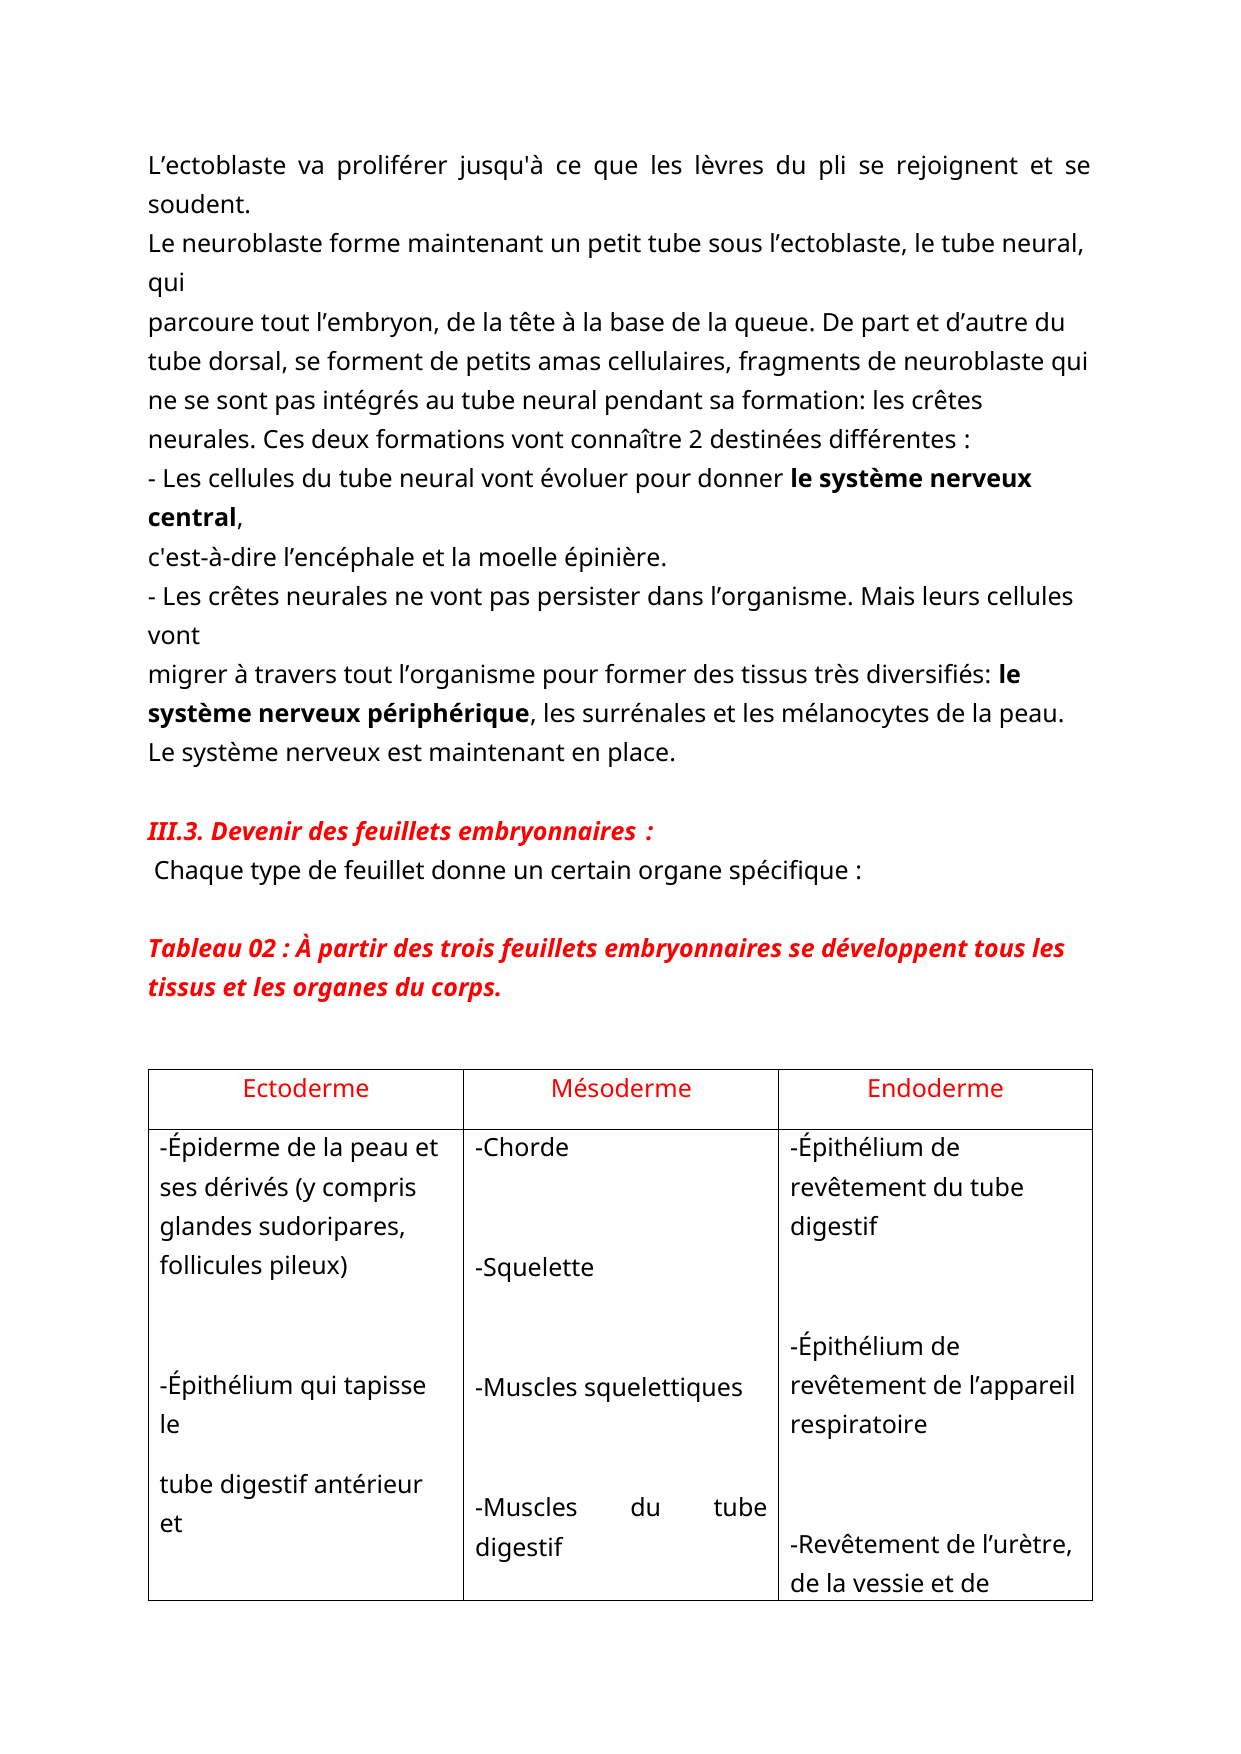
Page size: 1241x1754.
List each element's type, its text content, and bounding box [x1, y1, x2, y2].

text - Les crêtes neurales ne vont pas persister dans l’organisme. Mais leurs cellules vont [148, 578, 1093, 652]
table_header Mésoderme [464, 1070, 778, 1129]
text Tableau 02 : À partir des trois feuillets embryonnaires se développent tous les tissus et les organes du corps. [148, 931, 1093, 1004]
text - Les cellules du tube neural vont évoluer pour donner le système nerveux central, [148, 461, 1093, 534]
text c'est-à-dire l’encéphale et la moelle épinière. [148, 539, 1093, 573]
table_header Endoderme [779, 1070, 1092, 1129]
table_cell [779, 1130, 1092, 1600]
table_header Ectoderme [149, 1070, 463, 1129]
text Le neuroblaste forme maintenant un petit tube sous l’ectoblaste, le tube neural, qui [148, 226, 1093, 299]
text III.3. Devenir des feuillets embryonnaires : [148, 813, 1093, 847]
text Le système nerveux est maintenant en place. [148, 735, 1093, 769]
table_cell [464, 1130, 778, 1600]
text L’ectoblaste va proliférer jusqu'à ce que les lèvres du pli se rejoignent et se soudent. [148, 148, 1093, 221]
text parcoure tout l’embryon, de la tête à la base de la queue. De part et d’autre du tube dorsal, se forment de petits amas cellulaires, fragments de neuroblaste qui ne se sont pas intégrés au tube neural pendant sa formation: les crêtes neurales. Ces deux formations vont connaître 2 destinées différentes : [148, 304, 1093, 456]
text migrer à travers tout l’organisme pour former des tissus très diversifiés: le système nerveux périphérique, les surrénales et les mélanocytes de la peau. [148, 657, 1093, 730]
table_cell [149, 1130, 463, 1600]
text Chaque type de feuillet donne un certain organe spécifique : [153, 853, 1093, 887]
